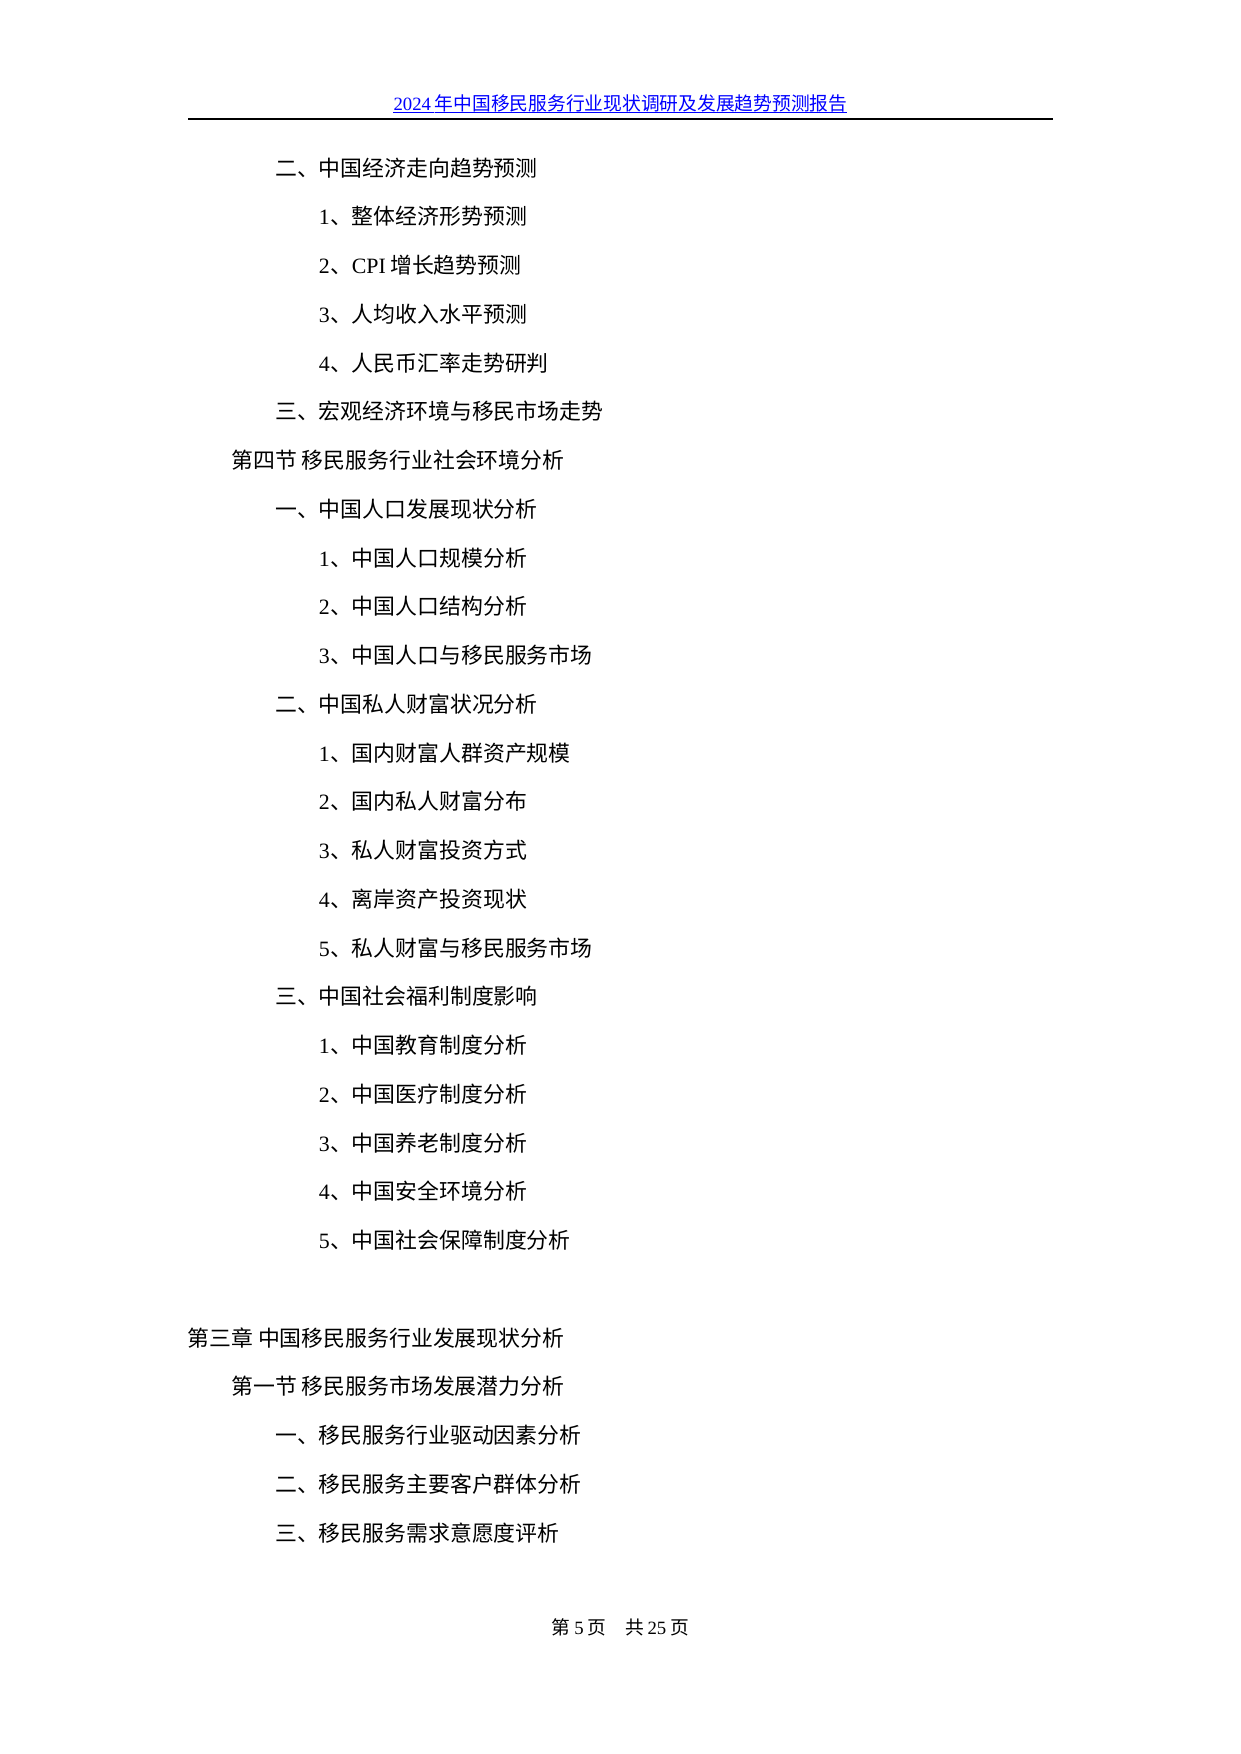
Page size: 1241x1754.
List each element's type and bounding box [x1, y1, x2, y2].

text [187, 150, 1053, 1548]
